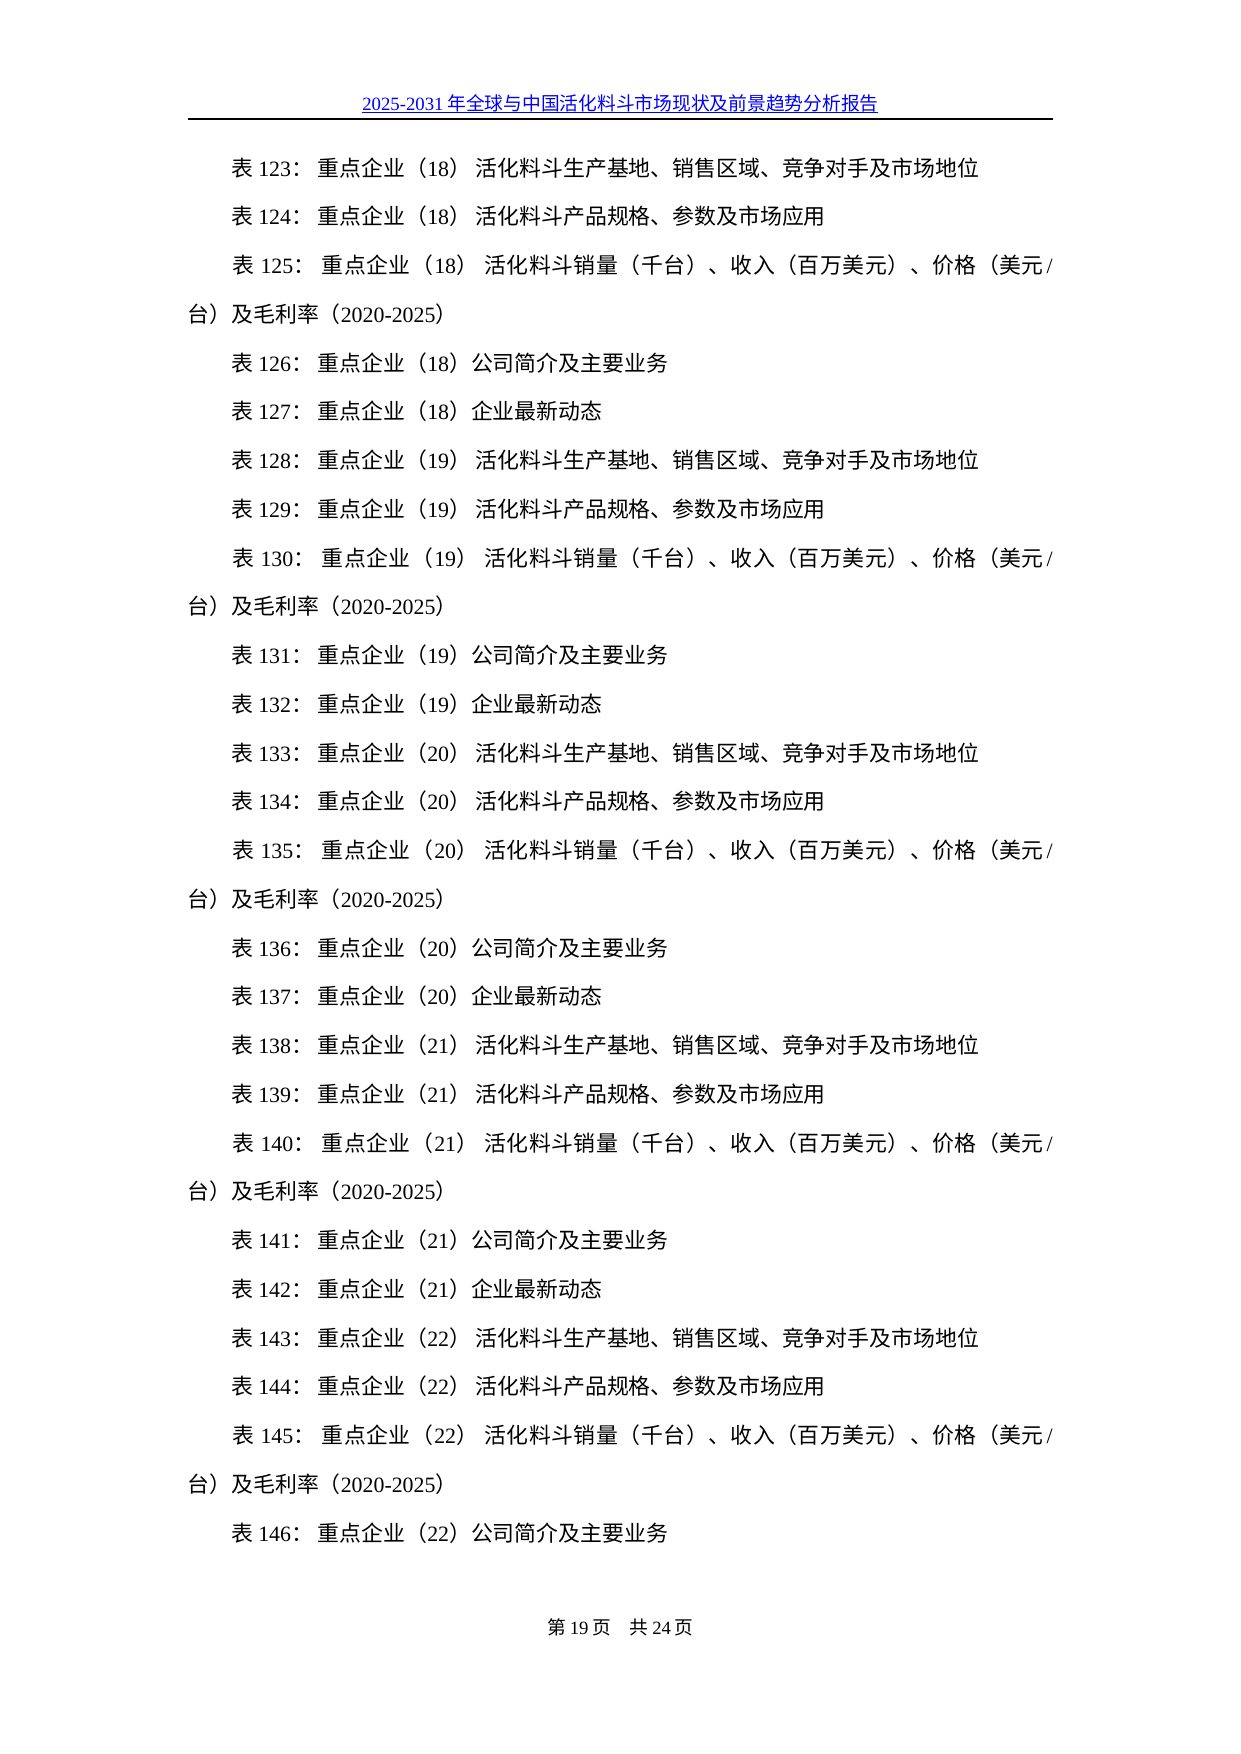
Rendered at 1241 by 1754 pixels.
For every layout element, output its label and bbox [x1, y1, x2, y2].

text [187, 150, 1053, 1548]
